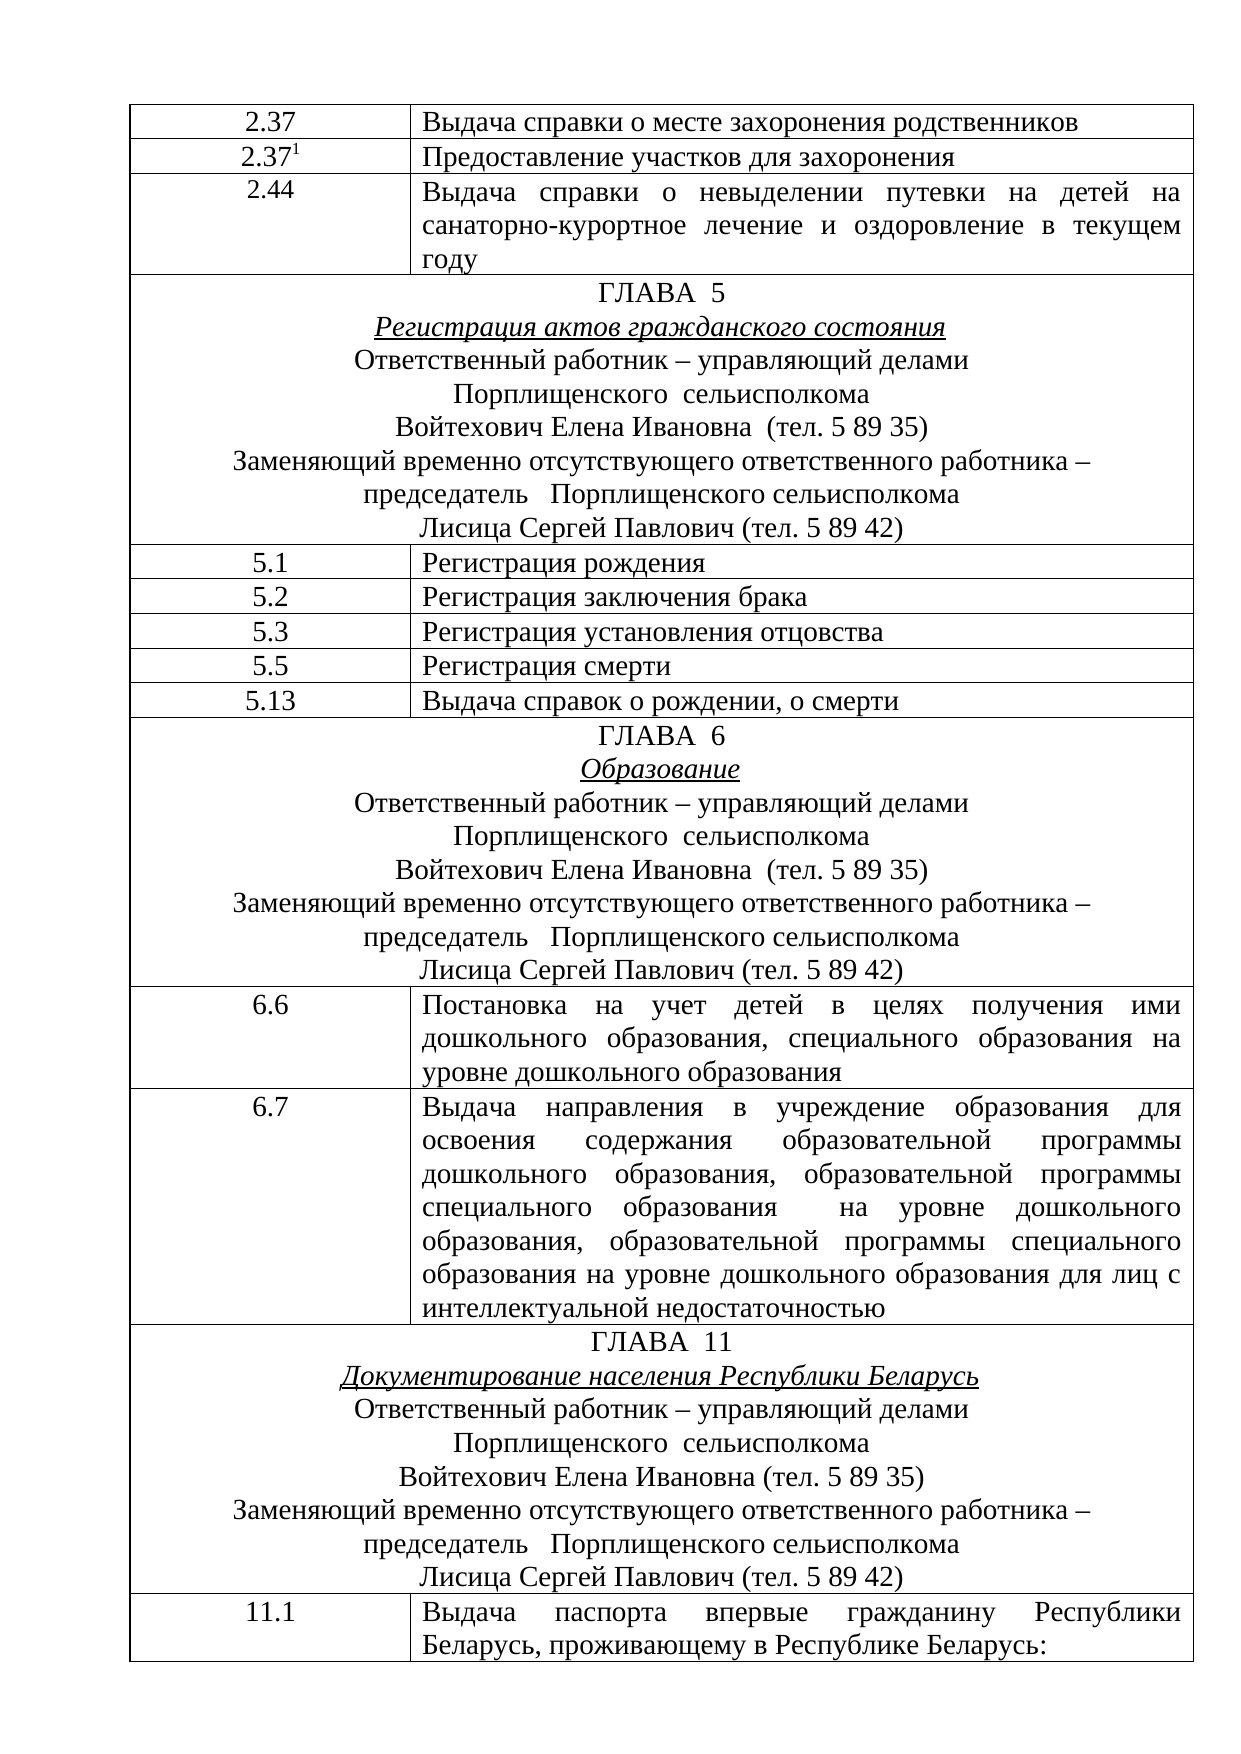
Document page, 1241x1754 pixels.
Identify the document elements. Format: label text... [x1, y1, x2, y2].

table_cell Регистрация заключения брака [411, 579, 1193, 613]
table_cell 5.1 [131, 545, 410, 578]
table_cell Выдача справки о месте захоронения родственников [411, 105, 1193, 138]
table_cell Выдача справок о рождении, о смерти [411, 683, 1193, 717]
table_cell 5.13 [131, 683, 410, 717]
table_cell 6.7 [131, 1089, 410, 1323]
table_cell 2.37 [131, 105, 410, 138]
table_cell 2.371 [131, 139, 410, 173]
table_cell ГЛАВА 11 Документирование населения Республики Беларусь Ответственный работник – управляющий делами Порплищенского сельисполкома Войтехович Елена Ивановна (тел. 5 89 35) Заменяющий временно отсутствующего ответственного работника – председатель Порплищенского сельисполкома Лисица Сергей Павлович (тел. 5 89 42) [131, 1325, 1193, 1593]
table_cell 11.1 [131, 1594, 410, 1661]
table_cell Регистрация смерти [411, 649, 1193, 682]
table_cell 5.3 [131, 614, 410, 647]
table_cell 2.44 [131, 174, 410, 274]
table_cell Регистрация рождения [411, 545, 1193, 578]
table_cell Выдача направления в учреждение образования для освоения содержания образовательной программы дошкольного образования, образовательной программы специального образования на уровне дошкольного образования, образовательной программы специального образования на уровне дошкольного образования для лиц с интеллектуальной недостаточностью [411, 1089, 1193, 1323]
table_cell Постановка на учет детей в целях получения ими дошкольного образования, специального образования на уровне дошкольного образования [411, 987, 1193, 1088]
table_cell Выдача справки о невыделении путевки на детей на санаторно-курортное лечение и оздоровление в текущем году [411, 174, 1193, 274]
table_cell ГЛАВА 6 Образование Ответственный работник – управляющий делами Порплищенского сельисполкома Войтехович Елена Ивановна (тел. 5 89 35) Заменяющий временно отсутствующего ответственного работника – председатель Порплищенского сельисполкома Лисица Сергей Павлович (тел. 5 89 42) [131, 718, 1193, 986]
table_cell 5.2 [131, 579, 410, 613]
table_cell Выдача паспорта впервые гражданину Республики Беларусь, проживающему в Республике Беларусь: [411, 1594, 1193, 1661]
table_cell 6.6 [131, 987, 410, 1088]
table_cell 5.5 [131, 649, 410, 682]
table_cell Регистрация установления отцовства [411, 614, 1193, 647]
table_cell Предоставление участков для захоронения [411, 139, 1193, 173]
table_cell ГЛАВА 5 Регистрация актов гражданского состояния Ответственный работник – управляющий делами Порплищенского сельисполкома Войтехович Елена Ивановна (тел. 5 89 35) Заменяющий временно отсутствующего ответственного работника – председатель Порплищенского сельисполкома Лисица Сергей Павлович (тел. 5 89 42) [131, 275, 1193, 544]
